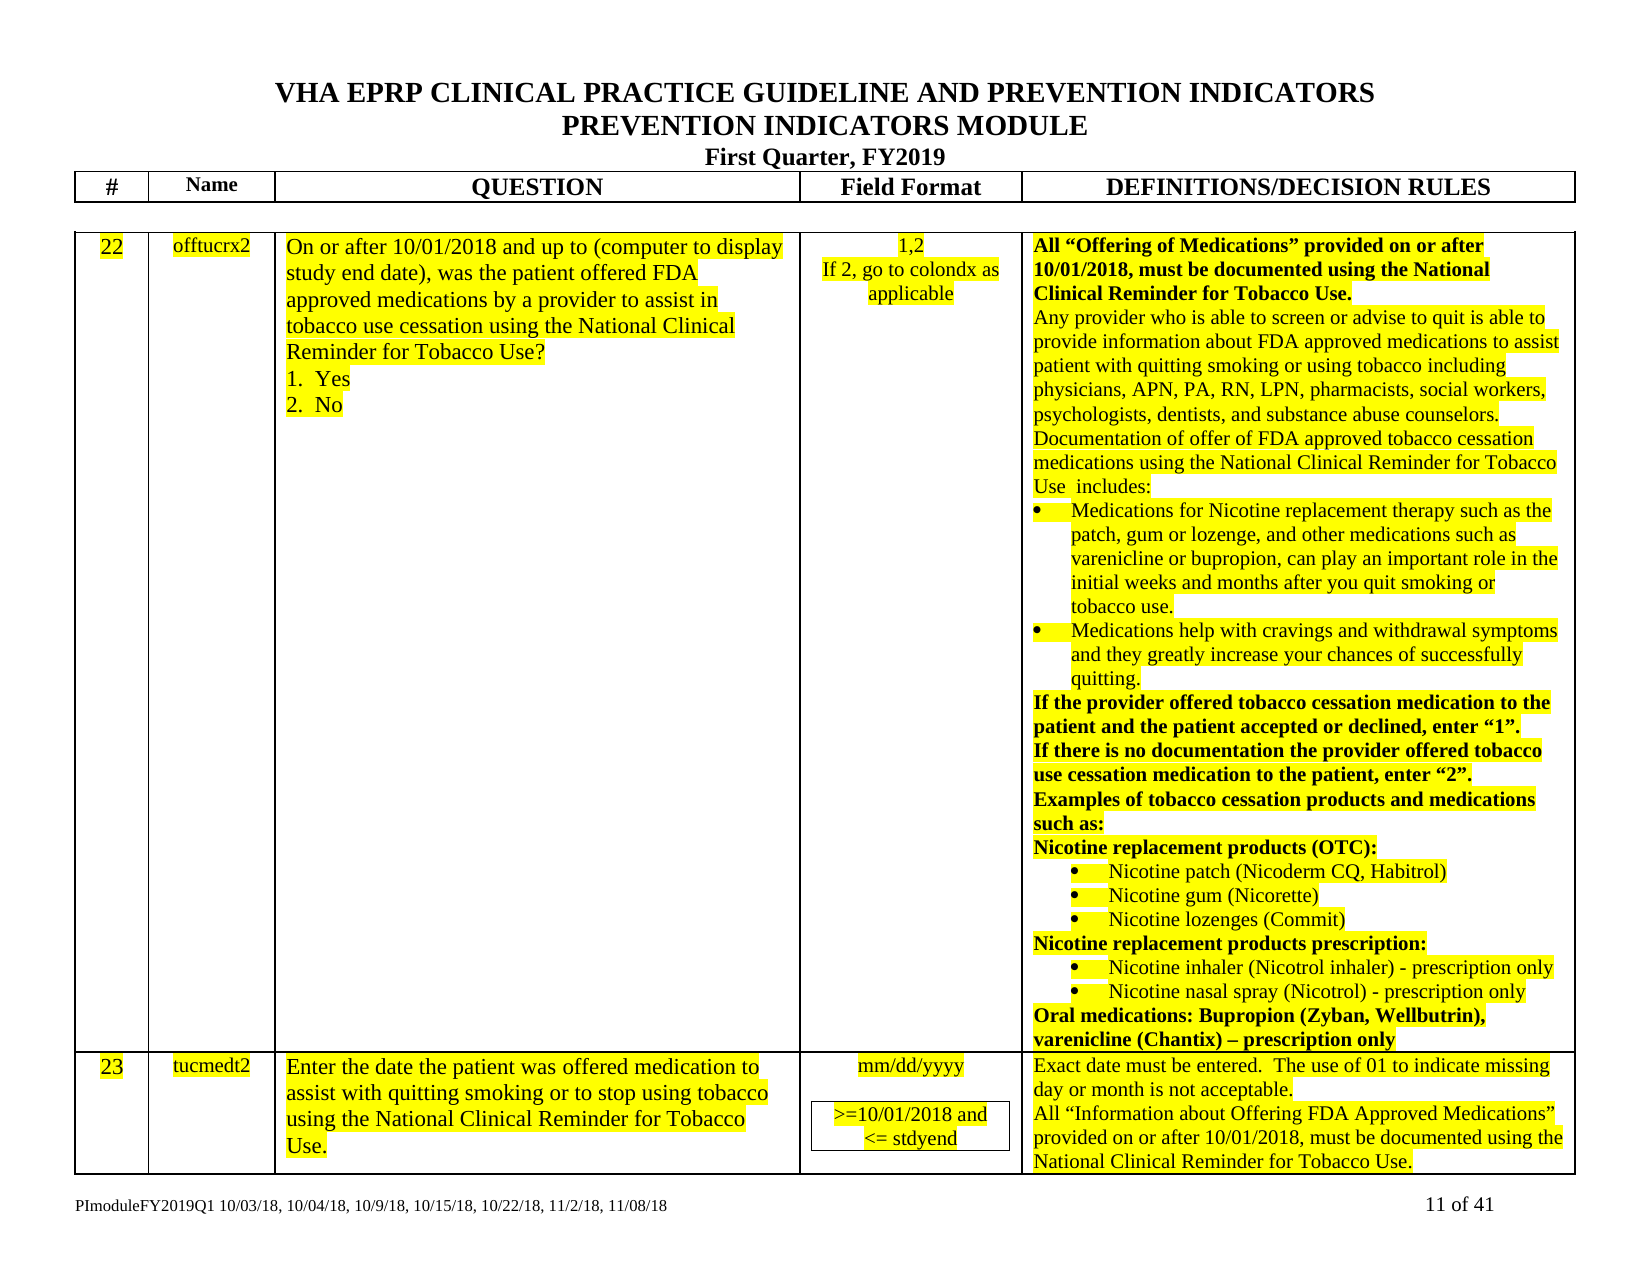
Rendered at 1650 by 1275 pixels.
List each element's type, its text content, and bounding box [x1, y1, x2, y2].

table_cell 23 [76, 1053, 148, 1173]
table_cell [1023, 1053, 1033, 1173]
table_cell offtucrx2 [149, 233, 274, 1051]
table_cell All “Offering of Medications” provided on or after 10/01/2018, must be documented using the National Clinical Reminder for Tobacco Use. Any provider who is able to screen or advise to quit is able to provide information about FDA approved medications to assist patient with quitting smoking or using tobacco including physicians, APN, PA, RN, LPN, pharmacists, social workers, psychologists, dentists, and substance abuse counselors. Documentation of offer of FDA approved tobacco cessation medications using the National Clinical Reminder for Tobacco Use includes: Medications for Nicotine replacement therapy such as the patch, gum or lozenge, and other medications such as varenicline or bupropion, can play an important role in the initial weeks and months after you quit smoking or tobacco use. Medications help with cravings and withdrawal symptoms and they greatly increase your chances of successfully quitting. If the provider offered tobacco cessation medication to the patient and the patient accepted or declined, enter “1”. If there is no documentation the provider offered tobacco use cessation medication to the patient, enter “2”. Examples of tobacco cessation products and medications such as: Nicotine replacement products (OTC): Nicotine patch (Nicoderm CQ, Habitrol) Nicotine gum (Nicorette) Nicotine lozenges (Commit) Nicotine replacement products prescription: Nicotine inhaler (Nicotrol inhaler) - prescription only Nicotine nasal spray (Nicotrol) - prescription only Oral medications: Bupropion (Zyban, Wellbutrin), varenicline (Chantix) – prescription only [1023, 233, 1574, 1051]
table_cell Enter the date the patient was offered medication to assist with quitting smoking or to stop using tobacco using the National Clinical Reminder for Tobacco Use. [276, 1053, 799, 1173]
table_cell Exact date must be entered. The use of 01 to indicate missing day or month is not acceptable. All “Information about Offering FDA Approved Medications” provided on or after 10/01/2018, must be documented using the National Clinical Reminder for Tobacco Use. [1293, 1053, 1574, 1173]
table_cell mm/dd/yyyy [801, 1053, 1021, 1173]
table_cell 1,2 If 2, go to colondx as applicable [801, 233, 1021, 1051]
table_cell 22 [76, 233, 148, 1051]
table_cell tucmedt2 [149, 1053, 274, 1173]
table_cell On or after 10/01/2018 and up to (computer to display study end date), was the patient offered FDA approved medications by a provider to assist in tobacco use cessation using the National Clinical Reminder for Tobacco Use? 1. Yes 2. No [276, 233, 799, 1051]
